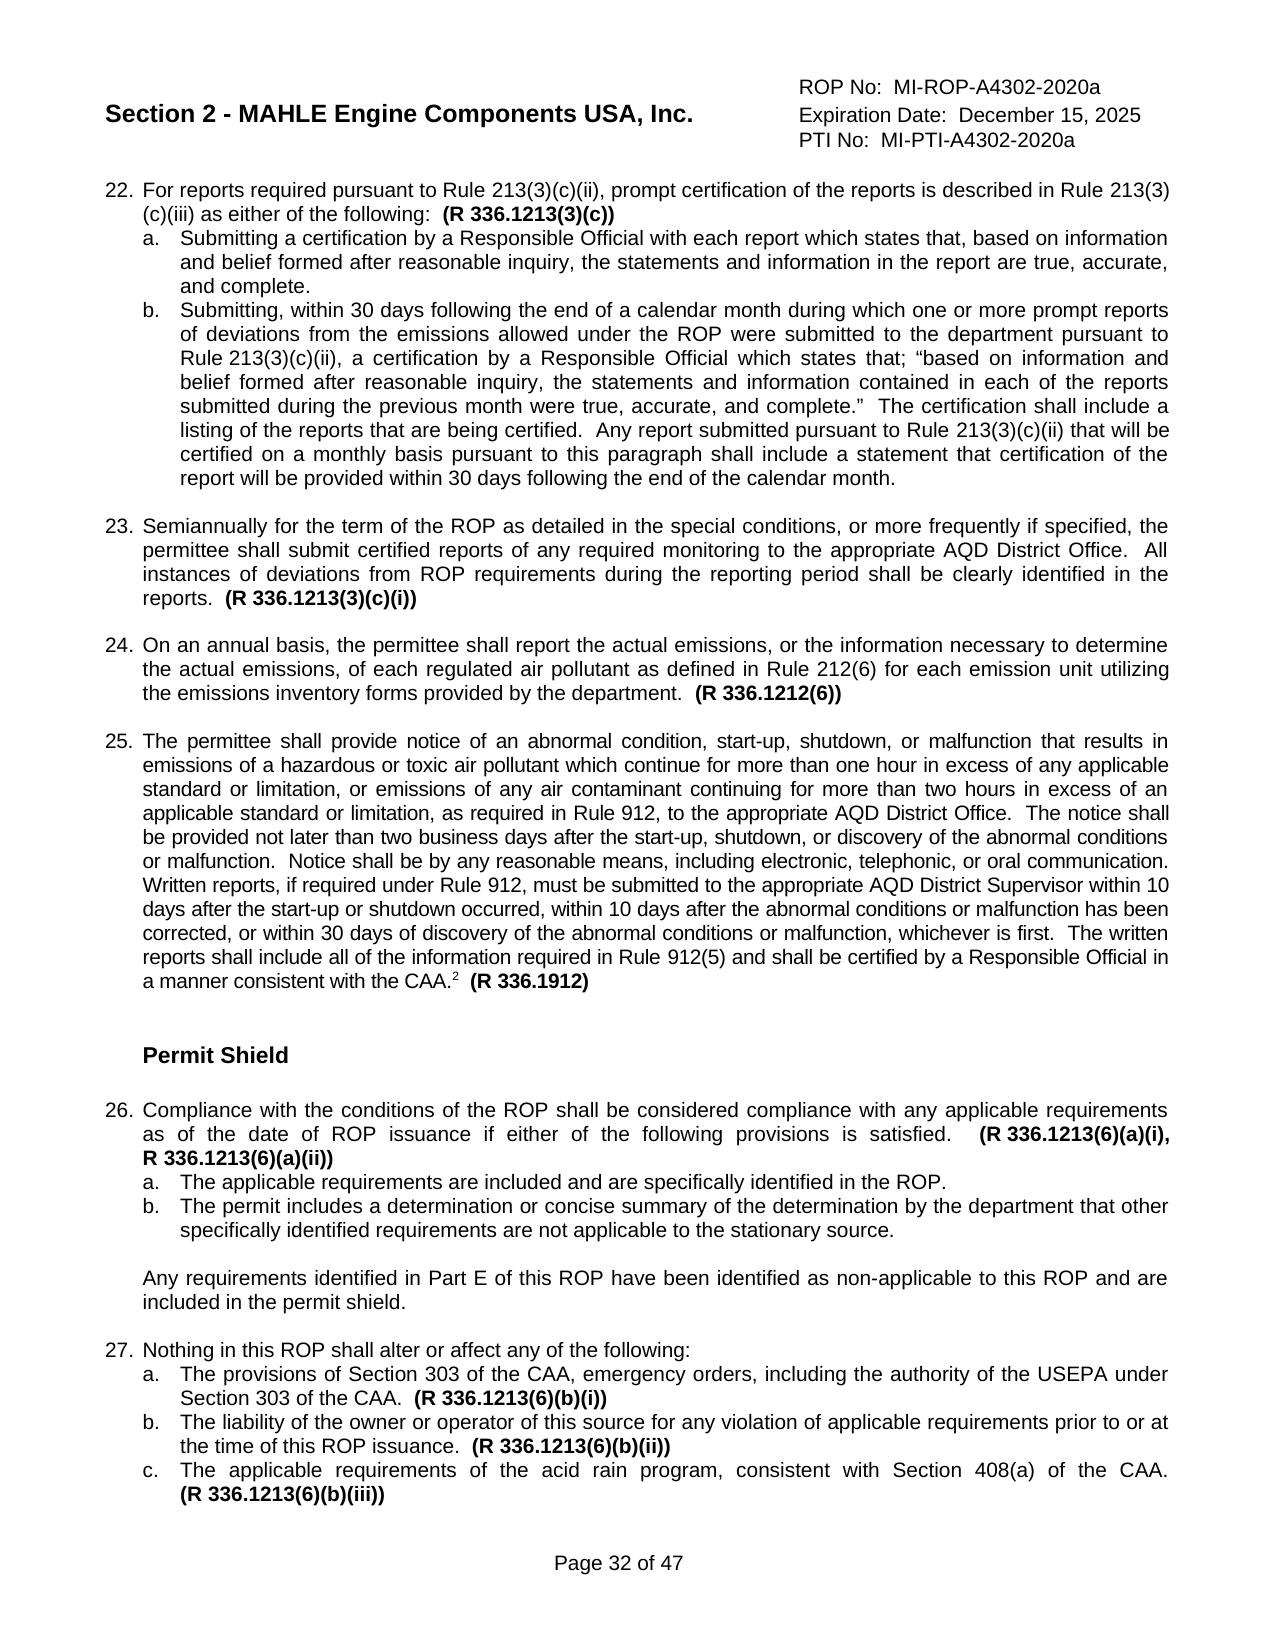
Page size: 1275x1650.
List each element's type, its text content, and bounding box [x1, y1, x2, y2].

list Compliance with the conditions of the ROP shall be considered compliance with any applicable requirements as of the date of ROP issuance if either of the following provisions is satisfied. (R 336.1213(6)(a)(i), R 336.1213(6)(a)(ii)) [105, 1098, 1170, 1170]
list The applicable requirements are included and are specifically identified in the ROP. [142, 1170, 1170, 1194]
list The permittee shall provide notice of an abnormal condition, start-up, shutdown, or malfunction that results in emissions of a hazardous or toxic air pollutant which continue for more than one hour in excess of any applicable standard or limitation, or emissions of any air contaminant continuing for more than two hours in excess of an applicable standard or limitation, as required in Rule 912, to the appropriate AQD District Office. The notice shall be provided not later than two business days after the start-up, shutdown, or discovery of the abnormal conditions or malfunction. Notice shall be by any reasonable means, including electronic, telephonic, or oral communication. Written reports, if required under Rule 912, must be submitted to the appropriate AQD District Supervisor within 10 days after the start-up or shutdown occurred, within 10 days after the abnormal conditions or malfunction has been corrected, or within 30 days of discovery of the abnormal conditions or malfunction, whichever is first. The written reports shall include all of the information required in Rule 912(5) and shall be certified by a Responsible Official in a manner consistent with the CAA.2 (R 336.1912) [105, 729, 1170, 993]
list On an annual basis, the permittee shall report the actual emissions, or the information necessary to determine the actual emissions, of each regulated air pollutant as defined in Rule 212(6) for each emission unit utilizing the emissions inventory forms provided by the department. (R 336.1212(6)) [105, 633, 1170, 705]
list Semiannually for the term of the ROP as detailed in the special conditions, or more frequently if specified, the permittee shall submit certified reports of any required monitoring to the appropriate AQD District Office. All instances of deviations from ROP requirements during the reporting period shall be clearly identified in the reports. (R 336.1213(3)(c)(i)) [105, 513, 1170, 609]
list The applicable requirements of the acid rain program, consistent with Section 408(a) of the CAA. (R 336.1213(6)(b)(iii)) [142, 1457, 1170, 1505]
list The liability of the owner or operator of this source for any violation of applicable requirements prior to or at the time of this ROP issuance. (R 336.1213(6)(b)(ii)) [142, 1409, 1170, 1457]
text Any requirements identified in Part E of this ROP have been identified as non-applicable to this ROP and are included in the permit shield. [142, 1266, 1170, 1314]
list Submitting a certification by a Responsible Official with each report which states that, based on information and belief formed after reasonable inquiry, the statements and information in the report are true, accurate, and complete. [142, 226, 1170, 298]
list The permit includes a determination or concise summary of the determination by the department that other specifically identified requirements are not applicable to the stationary source. [142, 1194, 1170, 1242]
list Submitting, within 30 days following the end of a calendar month during which one or more prompt reports of deviations from the emissions allowed under the ROP were submitted to the department pursuant to Rule 213(3)(c)(ii), a certification by a Responsible Official which states that; “based on information and belief formed after reasonable inquiry, the statements and information contained in each of the reports submitted during the previous month were true, accurate, and complete.” The certification shall include a listing of the reports that are being certified. Any report submitted pursuant to Rule 213(3)(c)(ii) that will be certified on a monthly basis pursuant to this paragraph shall include a statement that certification of the report will be provided within 30 days following the end of the calendar month. [142, 298, 1170, 489]
subtitle Permit Shield [105, 1042, 1170, 1068]
list For reports required pursuant to Rule 213(3)(c)(ii), prompt certification of the reports is described in Rule 213(3)(c)(iii) as either of the following: (R 336.1213(3)(c)) [105, 178, 1170, 226]
list Nothing in this ROP shall alter or affect any of the following: [105, 1338, 1170, 1362]
list The provisions of Section 303 of the CAA, emergency orders, including the authority of the USEPA under Section 303 of the CAA. (R 336.1213(6)(b)(i)) [142, 1362, 1170, 1409]
